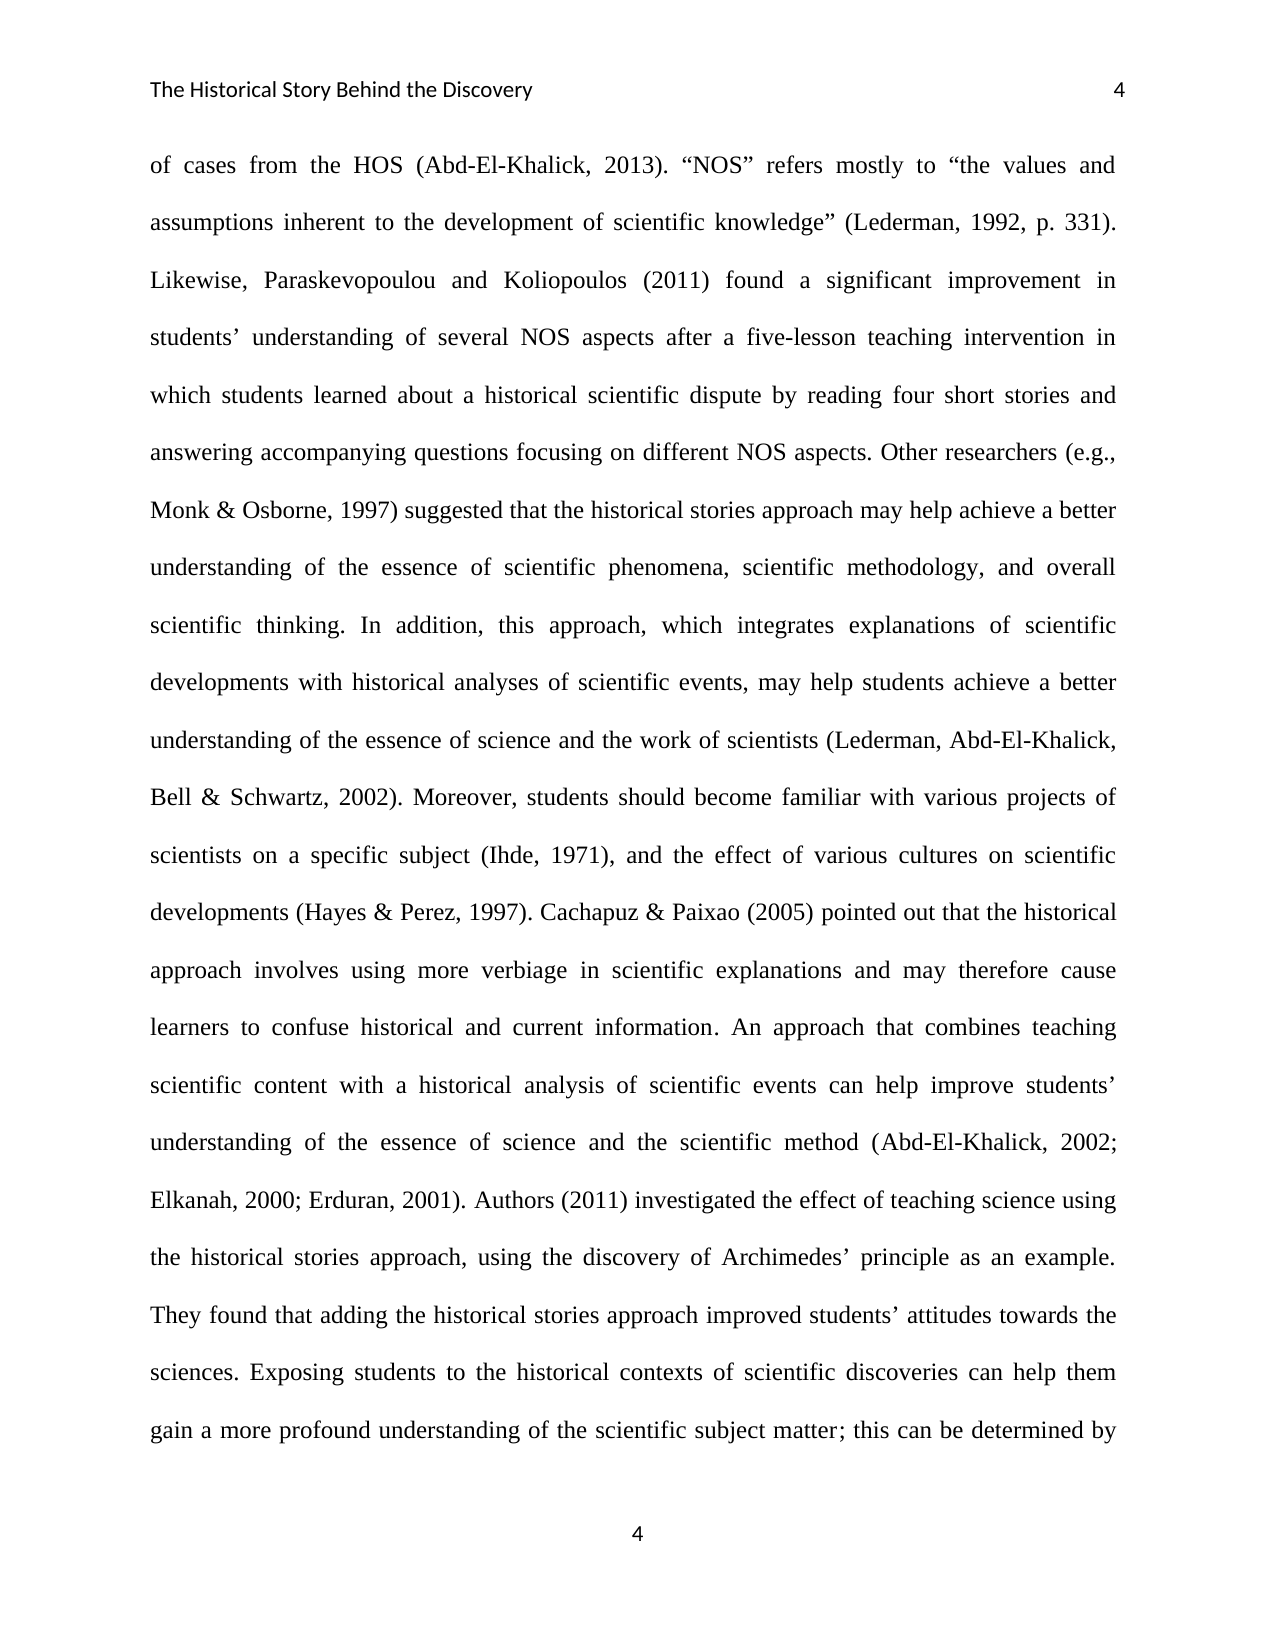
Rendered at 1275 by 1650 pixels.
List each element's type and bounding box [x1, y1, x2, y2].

subtitle [150, 150, 1117, 1444]
